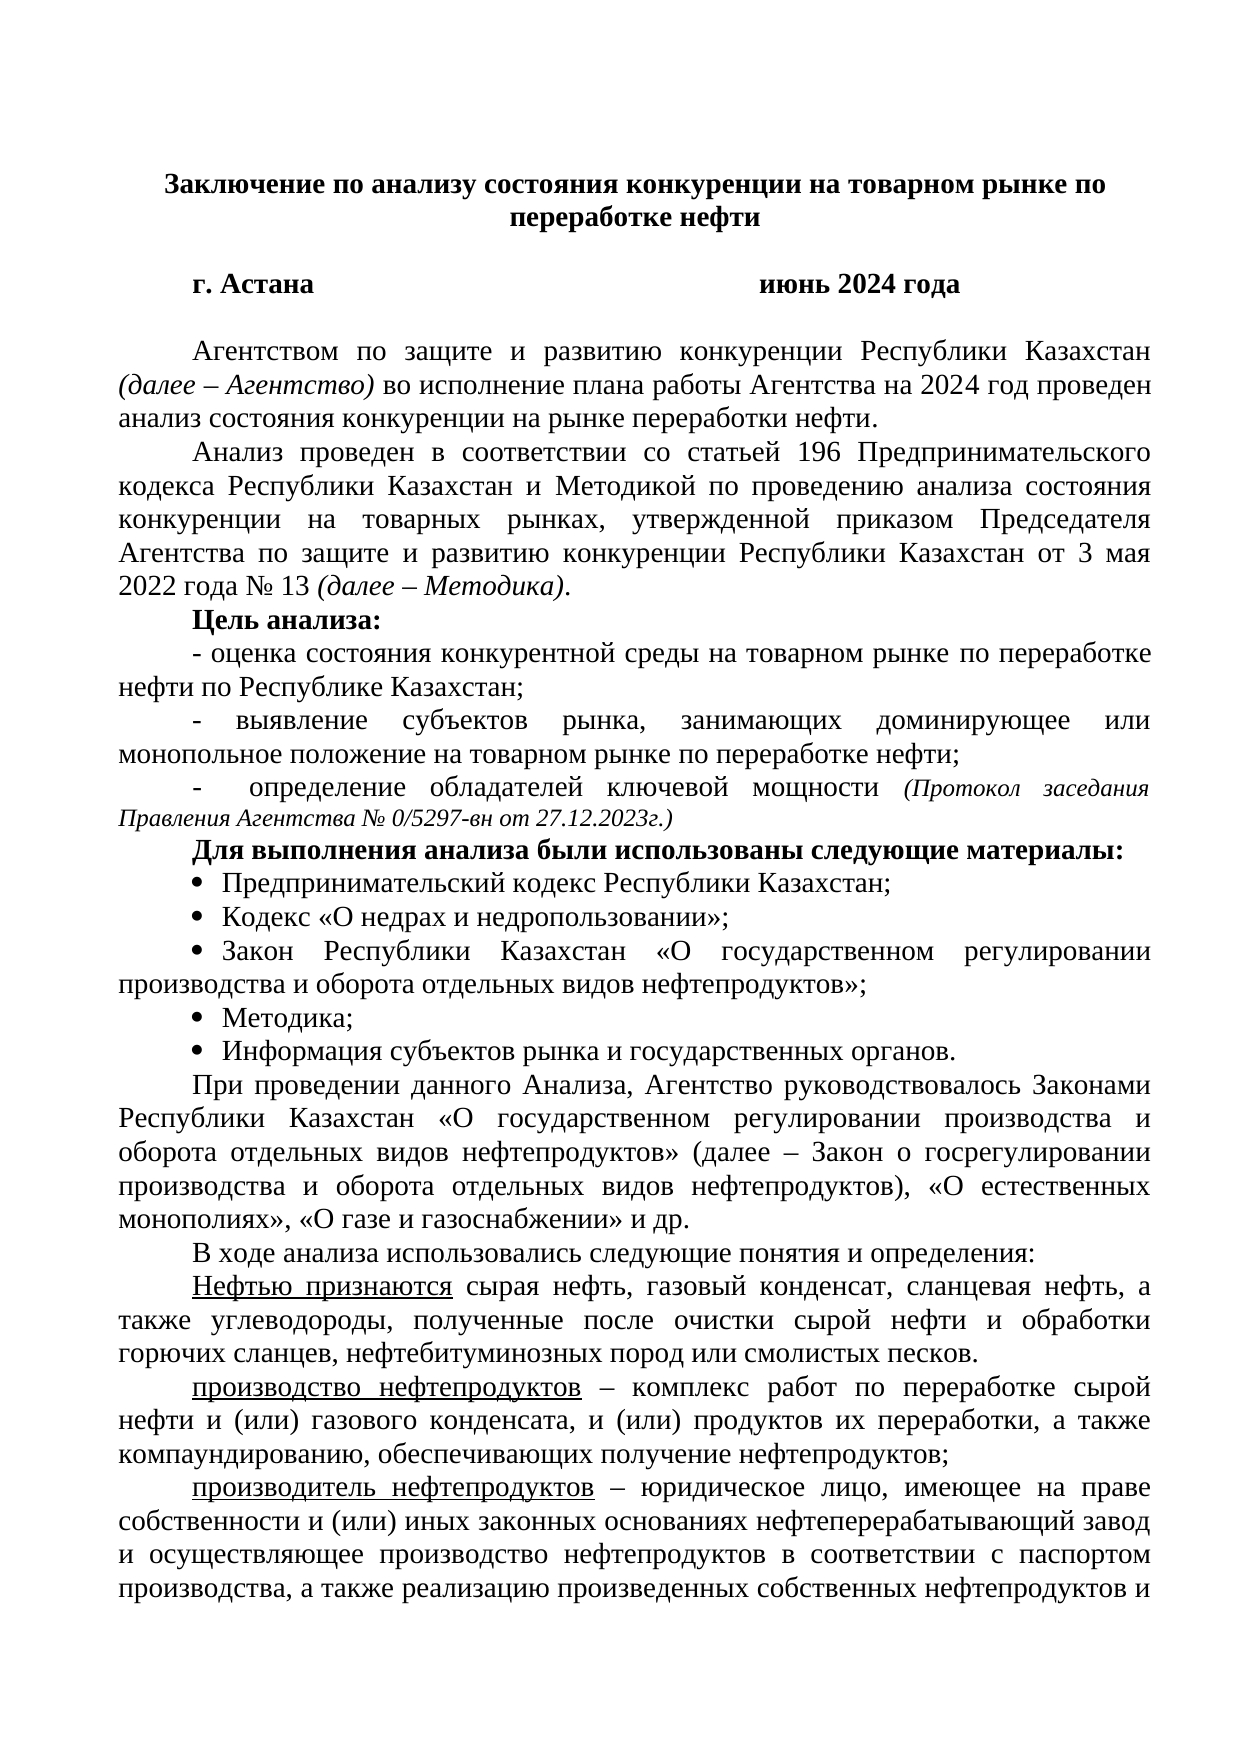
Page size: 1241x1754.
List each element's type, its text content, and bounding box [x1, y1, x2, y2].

list Методика; [118, 1000, 1152, 1033]
text г. Астана июнь 2024 года [192, 266, 1152, 300]
text В ходе анализа использовались следующие понятия и определения: [118, 1235, 1152, 1268]
text Заключение по анализу состояния конкуренции на товарном рынке по переработке нефти [118, 166, 1152, 233]
text Цель анализа: [118, 602, 1152, 635]
list Информация субъектов рынка и государственных органов. [118, 1033, 1152, 1067]
text Нефтью признаются сырая нефть, газовый конденсат, сланцевая нефть, а также углеводороды, полученные после очистки сырой нефти и обработки горючих сланцев, нефтебитуминозных пород или смолистых песков. [118, 1268, 1152, 1369]
text Агентством по защите и развитию конкуренции Республики Казахстан (далее – Агентство) во исполнение плана работы Агентства на 2024 год проведен анализ состояния конкуренции на рынке переработки нефти. [118, 333, 1152, 434]
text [118, 1469, 1152, 1604]
list Закон Республики Казахстан «О государственном регулировании производства и оборота отдельных видов нефтепродуктов»; [118, 933, 1152, 1000]
list Кодекс «О недрах и недропользовании»; [118, 899, 1152, 933]
list Предпринимательский кодекс Республики Казахстан; [118, 865, 1152, 899]
text Для выполнения анализа были использованы следующие материалы: [118, 832, 1152, 865]
text производство нефтепродуктов – комплекс работ по переработке сырой нефти и (или) газового конденсата, и (или) продуктов их переработки, а также компаундированию, обеспечивающих получение нефтепродуктов; [118, 1369, 1152, 1469]
text - оценка состояния конкурентной среды на товарном рынке по переработке нефти по Республике Казахстан; [118, 635, 1152, 702]
text - выявление субъектов рынка, занимающих доминирующее или монопольное положение на товарном рынке по переработке нефти; [118, 702, 1152, 769]
text - определение обладателей ключевой мощности (Протокол заседания Правления Агентства № 0/5297-вн от 27.12.2023г.) [118, 769, 1152, 832]
text Анализ проведен в соответствии со статьей 196 Предпринимательского кодекса Республики Казахстан и Методикой по проведению анализа состояния конкуренции на товарных рынках, утвержденной приказом Председателя Агентства по защите и развитию конкуренции Республики Казахстан от 3 мая 2022 года № 13 (далее – Методика). [118, 434, 1152, 602]
text При проведении данного Анализа, Агентство руководствовалось Законами Республики Казахстан «О государственном регулировании производства и оборота отдельных видов нефтепродуктов» (далее – Закон о госрегулировании производства и оборота отдельных видов нефтепродуктов), «О естественных монополиях», «О газе и газоснабжении» и др. [118, 1067, 1152, 1235]
